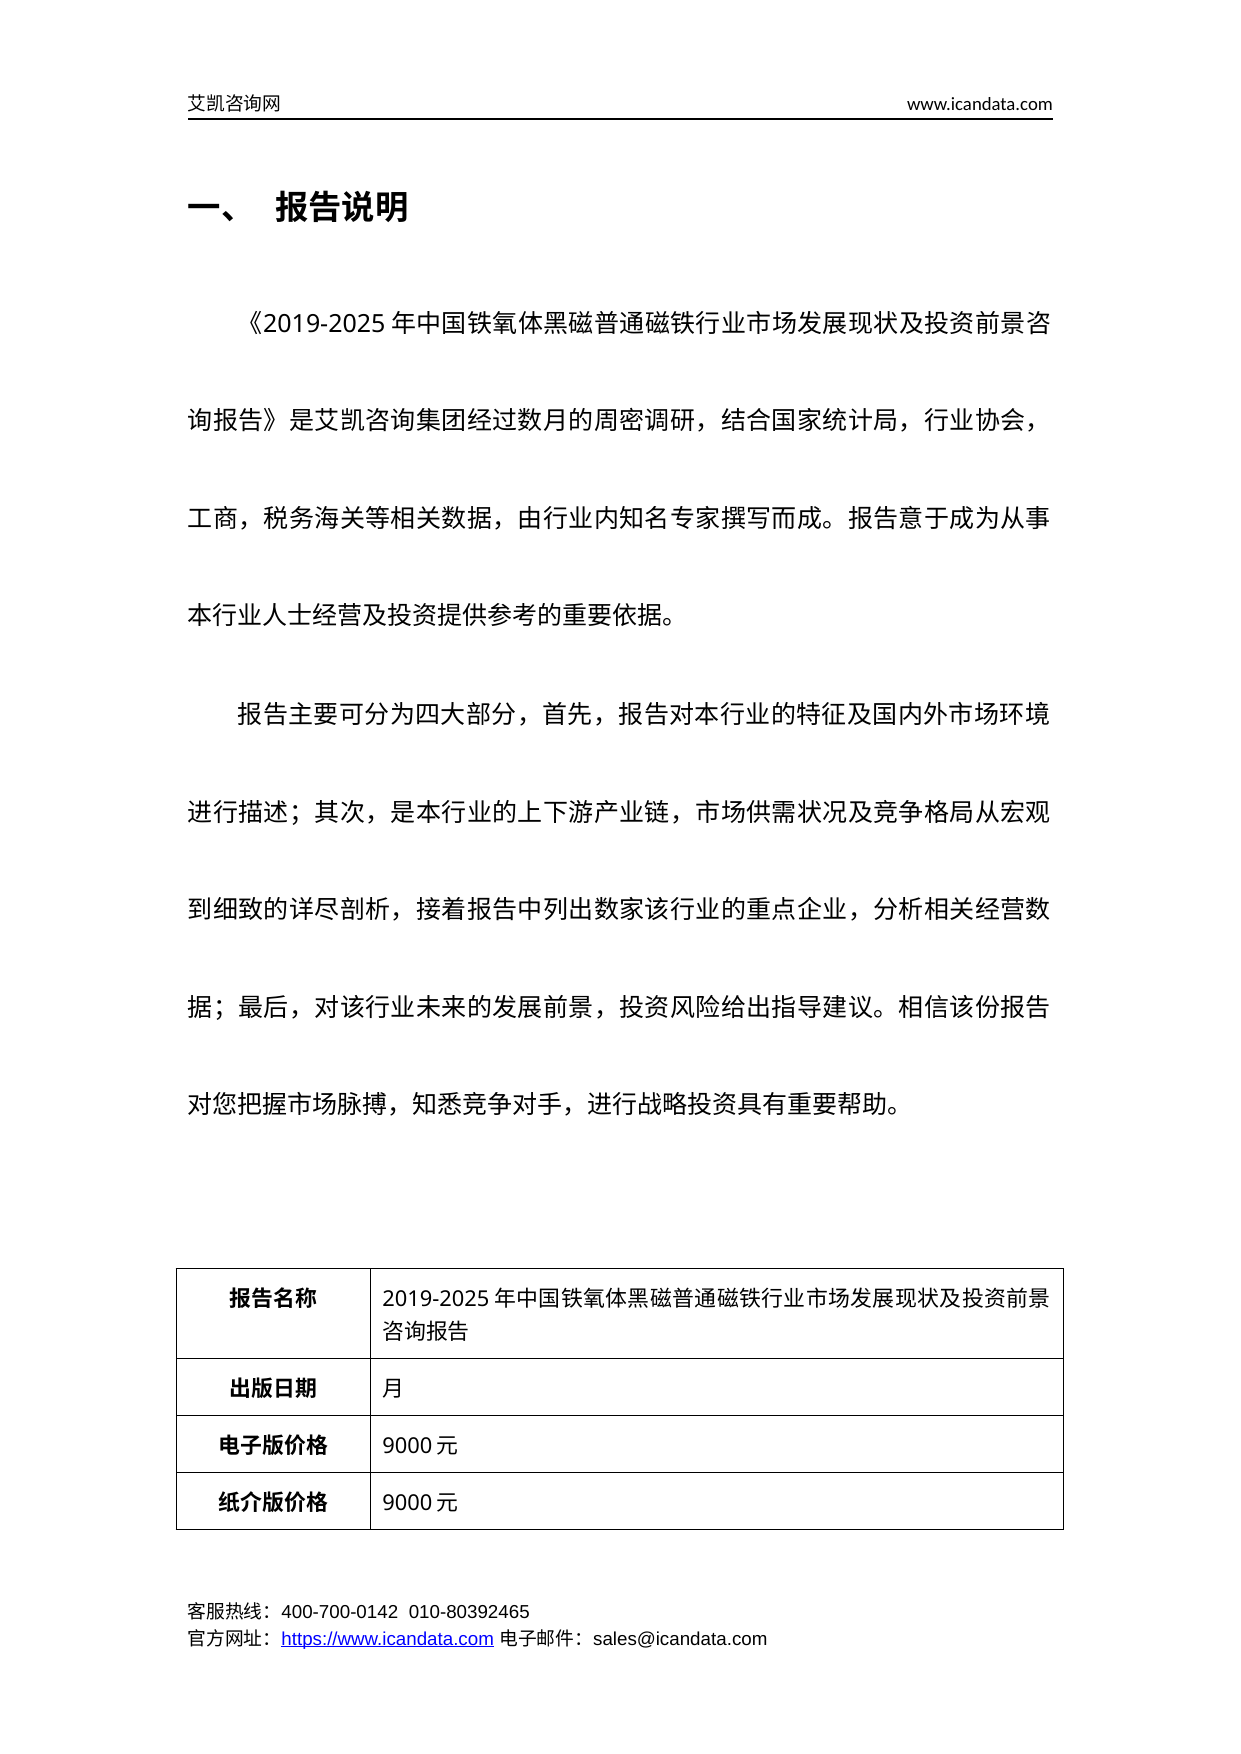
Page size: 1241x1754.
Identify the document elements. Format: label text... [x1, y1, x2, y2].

table_cell 9000元 [371, 1473, 1063, 1529]
subtitle 报告说明 [187, 172, 1053, 237]
table_header 报告名称 [177, 1269, 370, 1358]
table_cell 月 [371, 1359, 1063, 1415]
table_cell 纸介版价格 [177, 1473, 370, 1529]
text 《2019-2025年中国铁氧体黑磁普通磁铁行业市场发展现状及投资前景咨询报告》是艾凯咨询集团经过数月的周密调研，结合国家统计局，行业协会，工商，税务海关等相关数据，由行业内知名专家撰写而成。报告意于成为从事本行业人士经营及投资提供参考的重要依据。 [187, 289, 1053, 646]
text 报告主要可分为四大部分，首先，报告对本行业的特征及国内外市场环境进行描述；其次，是本行业的上下游产业链，市场供需状况及竞争格局从宏观到细致的详尽剖析，接着报告中列出数家该行业的重点企业，分析相关经营数据；最后，对该行业未来的发展前景，投资风险给出指导建议。相信该份报告对您把握市场脉搏，知悉竞争对手，进行战略投资具有重要帮助。 [187, 681, 1053, 1136]
table_cell 9000元 [371, 1416, 1063, 1472]
table_cell 出版日期 [177, 1359, 370, 1415]
table_cell 电子版价格 [177, 1416, 370, 1472]
table_header 2019-2025年中国铁氧体黑磁普通磁铁行业市场发展现状及投资前景咨询报告 [371, 1269, 1063, 1358]
